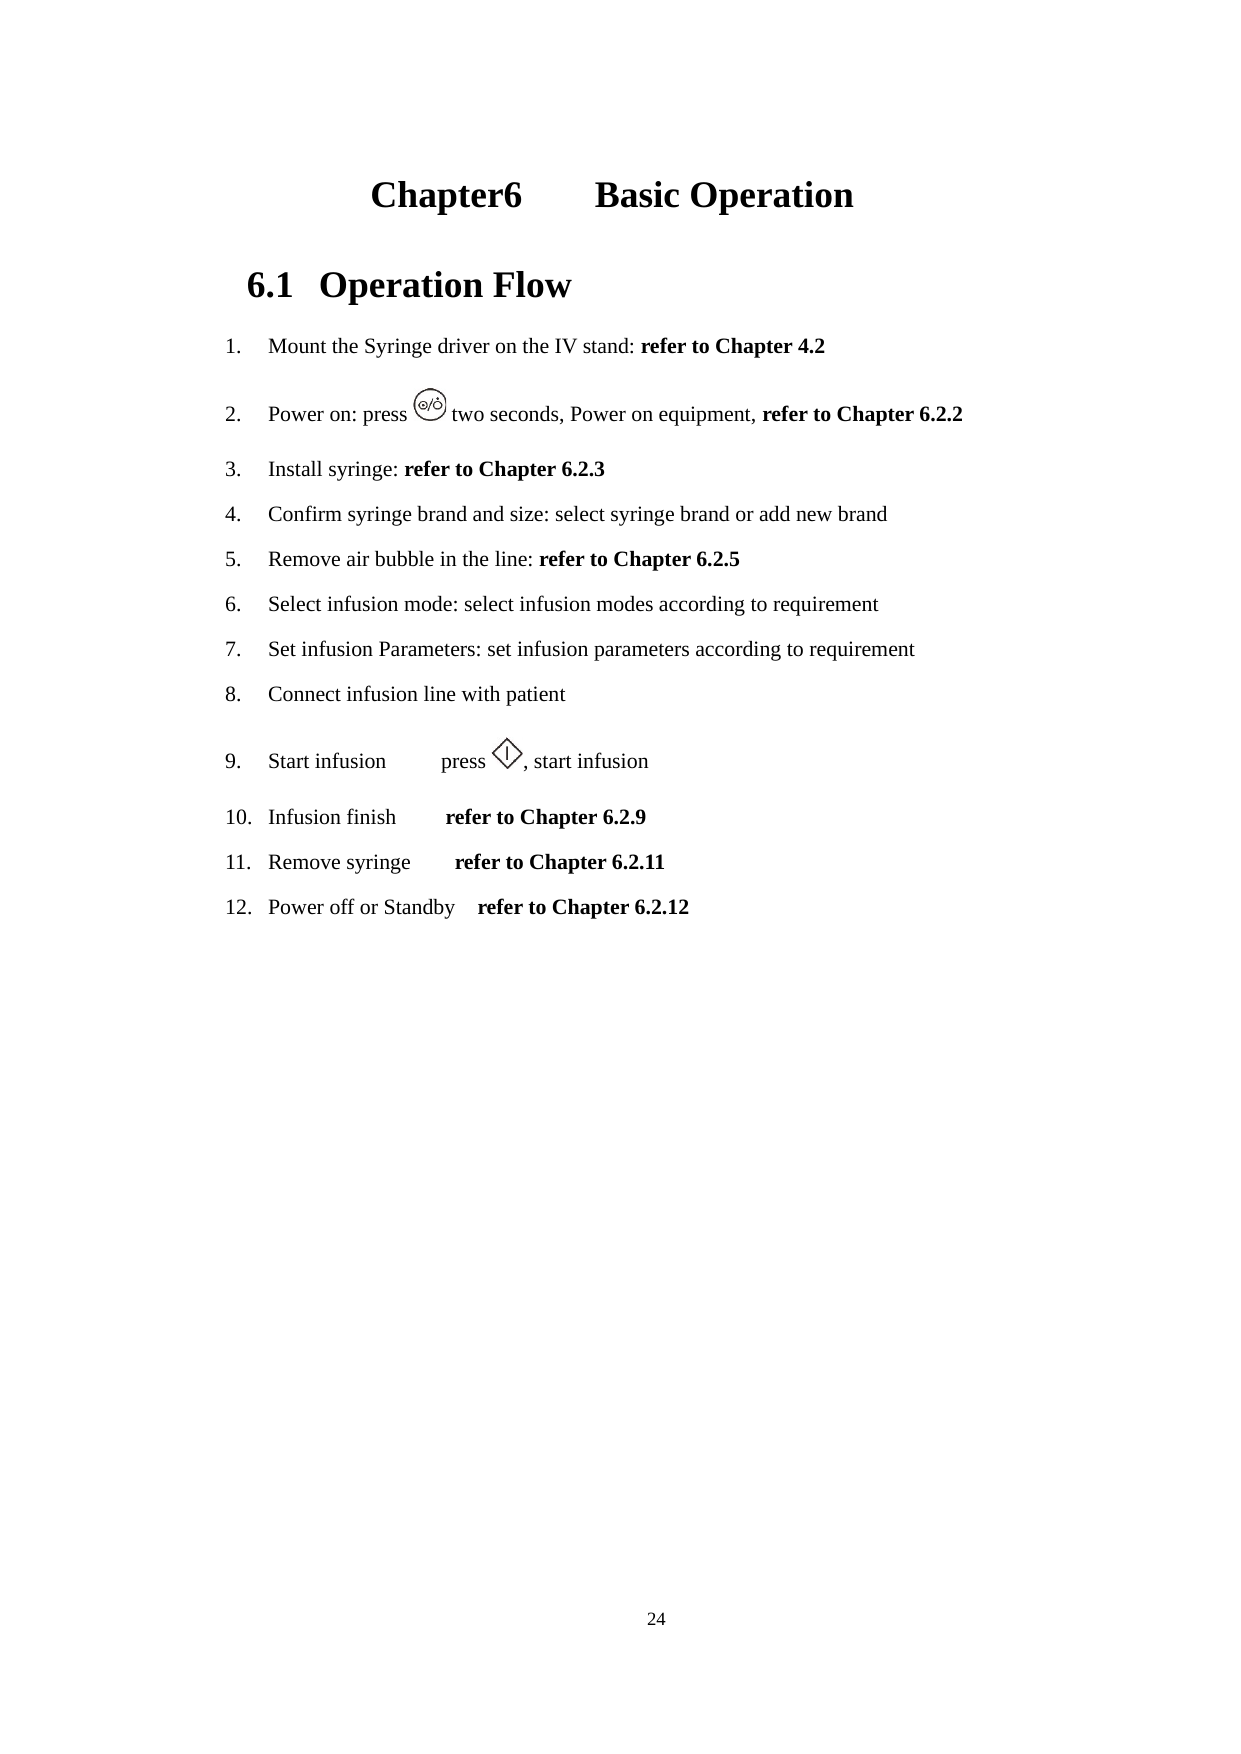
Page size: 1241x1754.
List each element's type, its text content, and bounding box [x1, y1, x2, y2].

subtitle Operation Flow [247, 252, 1053, 317]
title Basic Operation [187, 162, 1042, 227]
list Confirm syringe brand and size: select syringe brand or add new brand [225, 497, 1053, 530]
list Start infusion press , start infusion [225, 723, 1053, 788]
list Remove syringe refer to Chapter 6.2.11 [225, 846, 1053, 878]
picture [413, 388, 447, 421]
list Remove air bubble in the line: refer to Chapter 6.2.5 [225, 542, 1053, 575]
list Mount the Syringe driver on the IV stand: refer to Chapter 4.2 [225, 329, 1053, 362]
list Connect infusion line with patient [225, 678, 1053, 710]
list Power on: press two seconds, Power on equipment, refer to Chapter 6.2.2 [225, 374, 1053, 439]
picture [491, 737, 523, 769]
list Infusion finish refer to Chapter 6.2.9 [225, 800, 1053, 833]
list Select infusion mode: select infusion modes according to requirement [225, 587, 1053, 620]
list Set infusion Parameters: set infusion parameters according to requirement [225, 633, 1053, 665]
list Power off or Standby refer to Chapter 6.2.12 [225, 891, 1053, 923]
list Install syringe: refer to Chapter 6.2.3 [225, 452, 1053, 485]
